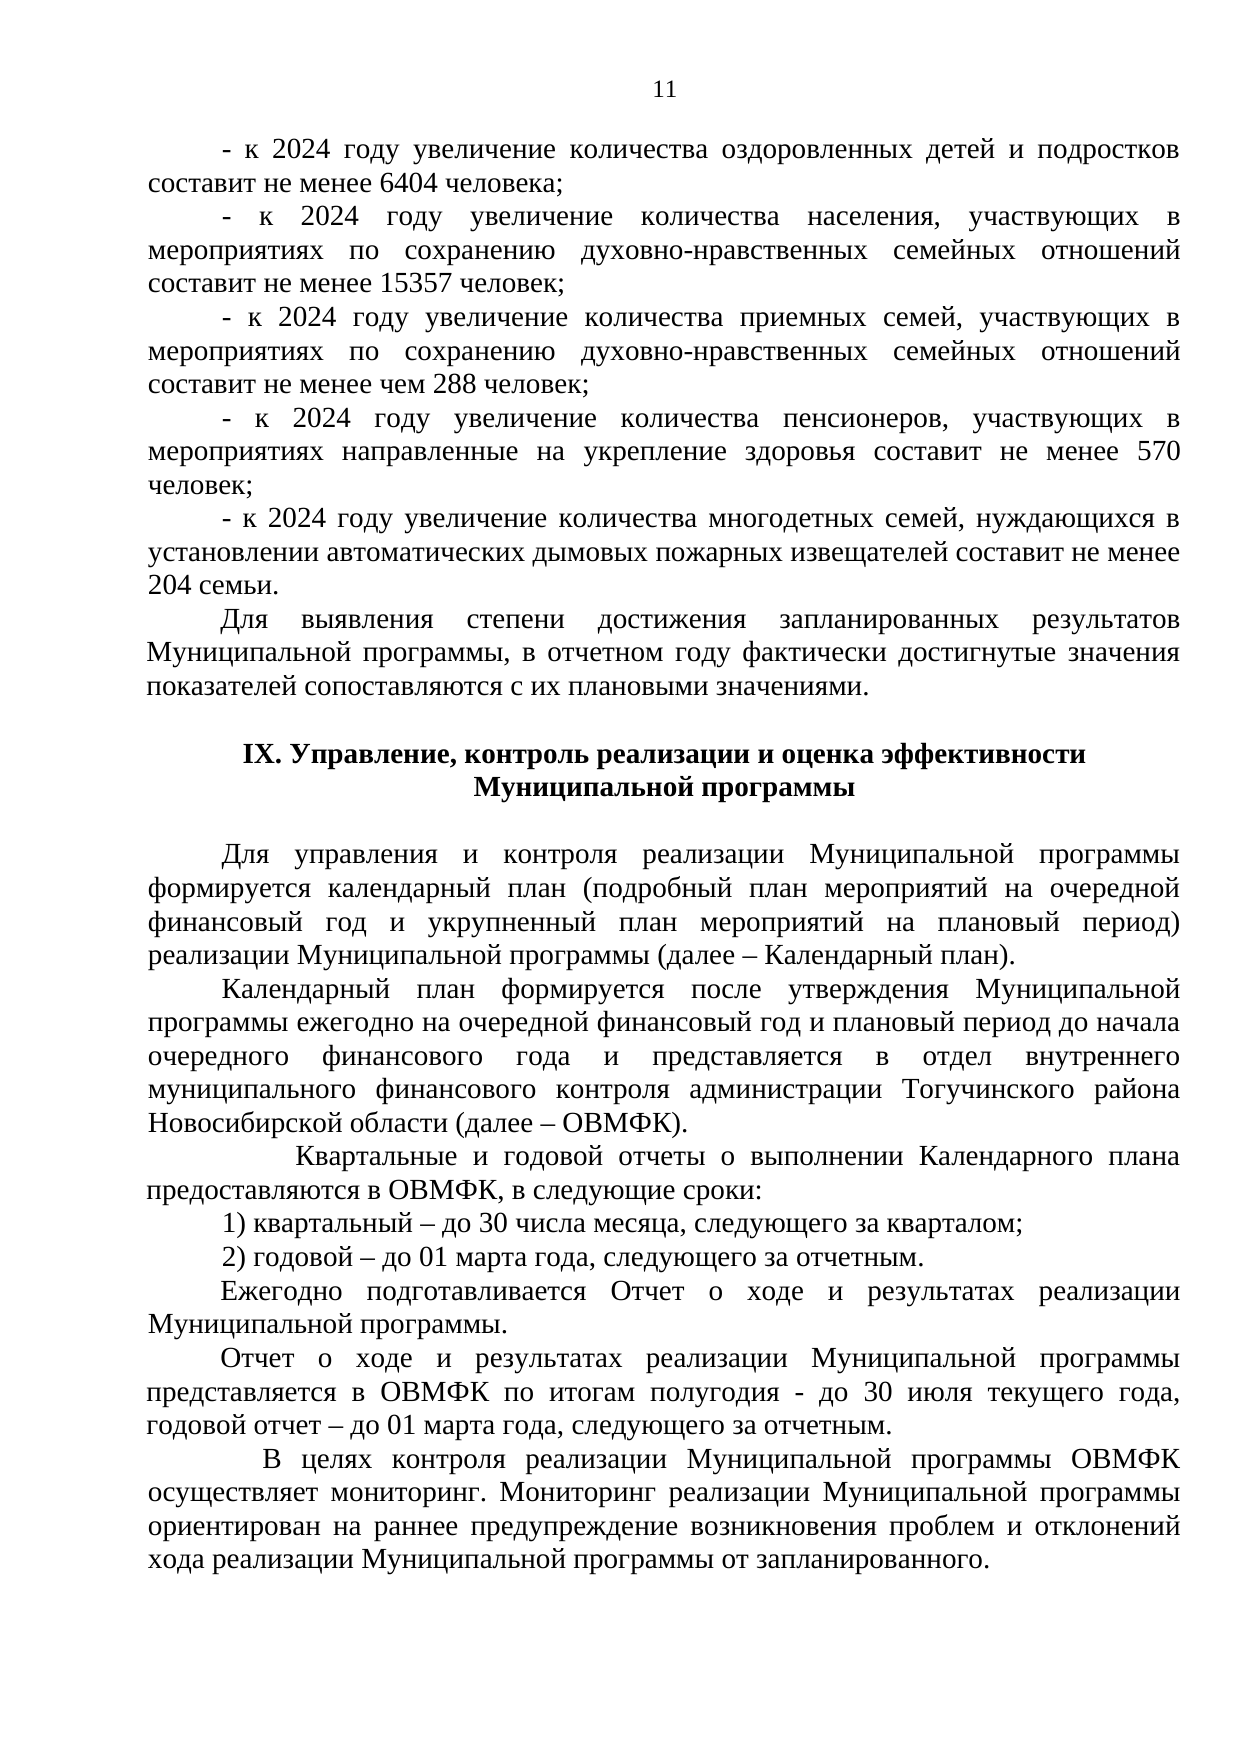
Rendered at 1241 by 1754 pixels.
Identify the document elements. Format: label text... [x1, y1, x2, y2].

text - к 2024 году увеличение количества оздоровленных детей и подростков составит не менее 6404 человека; [148, 131, 1181, 198]
text - к 2024 году увеличение количества приемных семей, участвующих в мероприятиях по сохранению духовно-нравственных семейных отношений составит не менее чем 288 человек; [148, 299, 1181, 400]
list годовой – до 01 марта года, следующего за отчетным. [222, 1239, 1181, 1273]
text - к 2024 году увеличение количества населения, участвующих в мероприятиях по сохранению духовно-нравственных семейных отношений составит не менее 15357 человек; [148, 198, 1181, 299]
text Для управления и контроля реализации Муниципальной программы формируется календарный план (подробный план мероприятий на очередной финансовый год и укрупненный план мероприятий на плановый период) реализации Муниципальной программы (далее – Календарный план). [148, 837, 1181, 971]
text IX. Управление, контроль реализации и оценка эффективности Муниципальной программы [148, 736, 1181, 803]
text - к 2024 году увеличение количества многодетных семей, нуждающихся в установлении автоматических дымовых пожарных извещателей составит не менее 204 семьи. [148, 500, 1181, 601]
text Ежегодно подготавливается Отчет о ходе и результатах реализации Муниципальной программы. [148, 1273, 1181, 1340]
text Календарный план формируется после утверждения Муниципальной программы ежегодно на очередной финансовый год и плановый период до начала очередного финансового года и представляется в отдел внутреннего муниципального финансового контроля администрации Тогучинского района Новосибирской области (далее – ОВМФК). [148, 971, 1181, 1138]
text В целях контроля реализации Муниципальной программы ОВМФК осуществляет мониторинг. Мониторинг реализации Муниципальной программы ориентирован на раннее предупреждение возникновения проблем и отклонений хода реализации Муниципальной программы от запланированного. [148, 1441, 1181, 1575]
text Квартальные и годовой отчеты о выполнении Календарного плана предоставляются в ОВМФК, в следующие сроки: [146, 1138, 1181, 1206]
text - к 2024 году увеличение количества пенсионеров, участвующих в мероприятиях направленные на укрепление здоровья составит не менее 570 человек; [148, 400, 1181, 500]
text Для выявления степени достижения запланированных результатов Муниципальной программы, в отчетном году фактически достигнутые значения показателей сопоставляются с их плановыми значениями. [146, 601, 1181, 702]
list квартальный – до 30 числа месяца, следующего за кварталом; [222, 1206, 1181, 1239]
text Отчет о ходе и результатах реализации Муниципальной программы представляется в ОВМФК по итогам полугодия - до 30 июля текущего года, годовой отчет – до 01 марта года, следующего за отчетным. [146, 1340, 1181, 1441]
